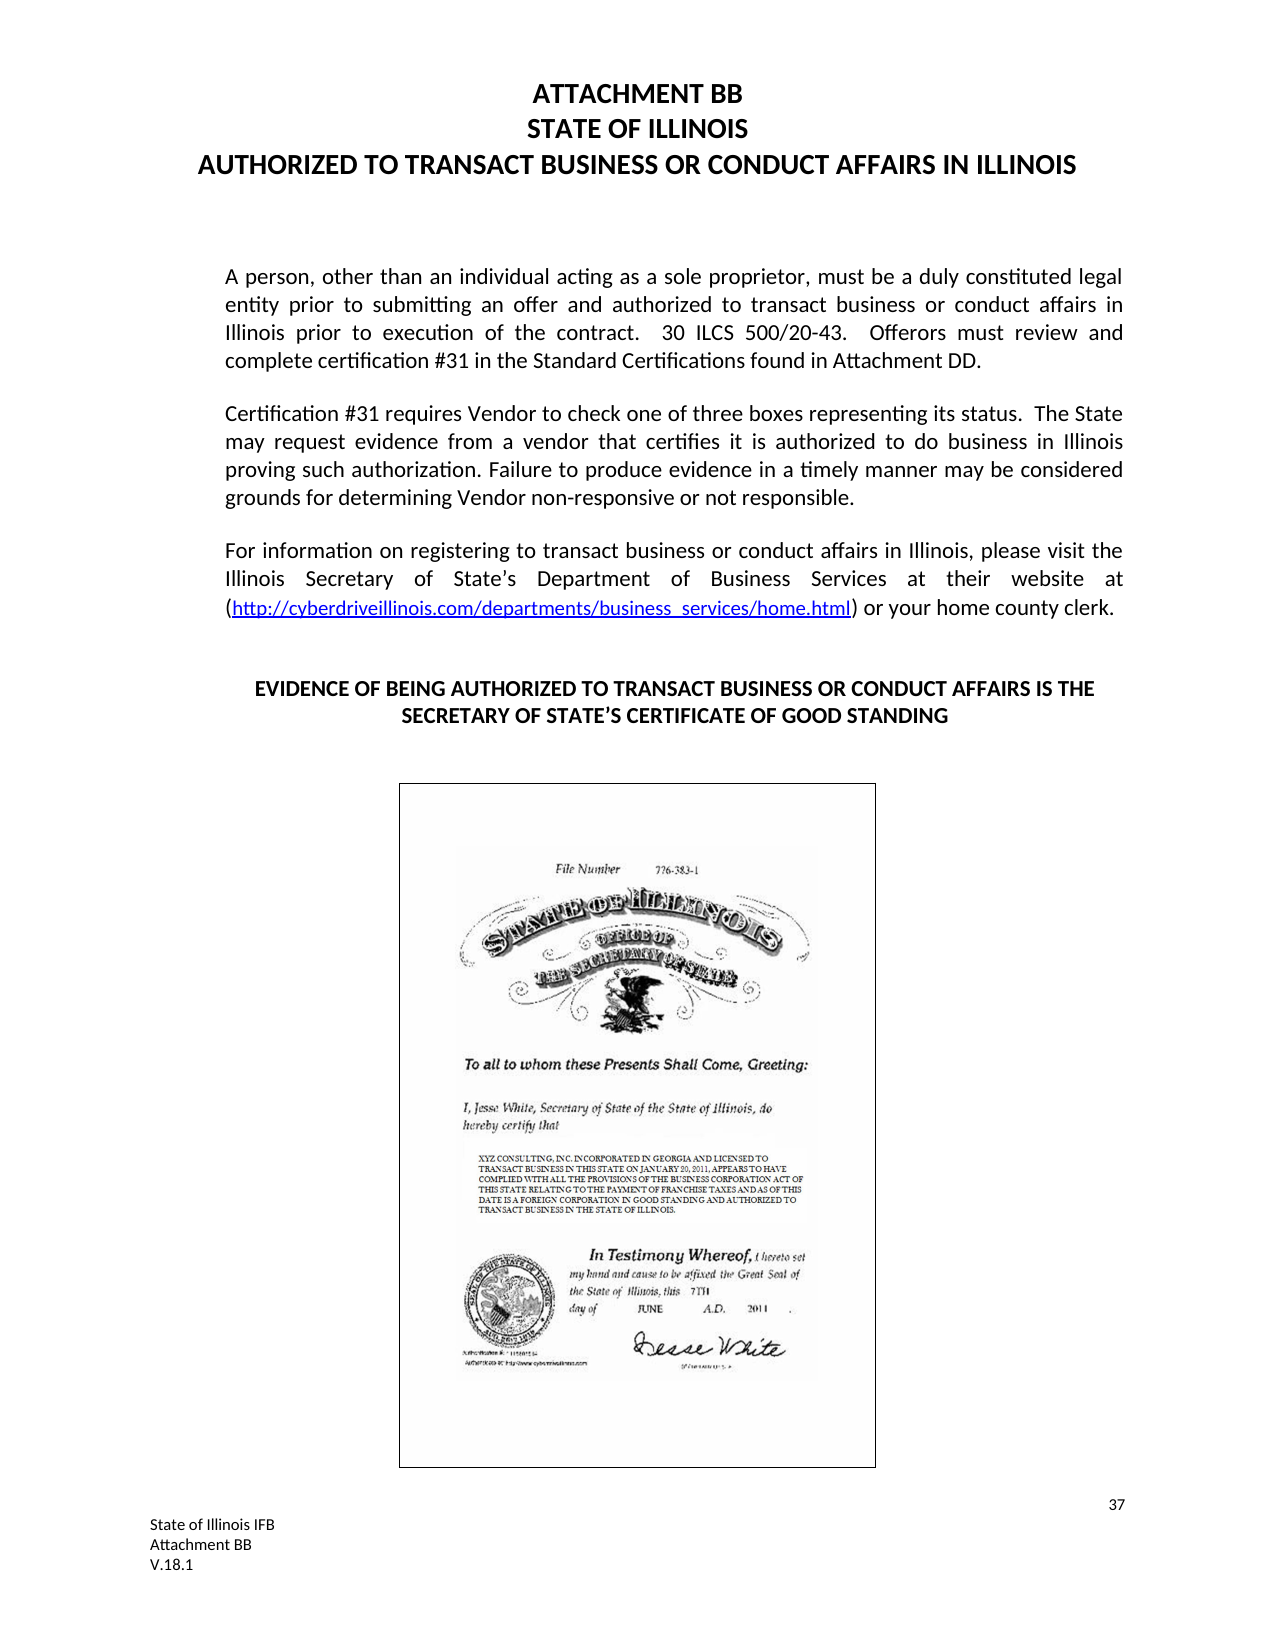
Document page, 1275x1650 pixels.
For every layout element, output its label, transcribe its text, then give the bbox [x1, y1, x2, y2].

text For information on registering to transact business or conduct affairs in Illinois, please visit the Illinois Secretary of State’s Department of Business Services at their website at (http://cyberdriveillinois.com/departments/business_services/home.html) or your home county clerk. [225, 537, 1125, 621]
text EVIDENCE OF BEING AUTHORIZED TO TRANSACT BUSINESS OR CONDUCT AFFAIRS IS THE SECRETARY OF STATE’S CERTIFICATE OF GOOD STANDING [225, 674, 1125, 730]
picture [400, 784, 875, 1467]
text Certification #31 requires Vendor to check one of three boxes representing its status. The State may request evidence from a vendor that certifies it is authorized to do business in Illinois proving such authorization. Failure to produce evidence in a timely manner may be considered grounds for determining Vendor non-responsive or not responsible. [225, 399, 1125, 512]
text A person, other than an individual acting as a sole proprietor, must be a duly constituted legal entity prior to submitting an offer and authorized to transact business or conduct affairs in Illinois prior to execution of the contract. 30 ILCS 500/20-43. Offerors must review and complete certification #31 in the Standard Certifications found in Attachment DD. [225, 262, 1125, 374]
